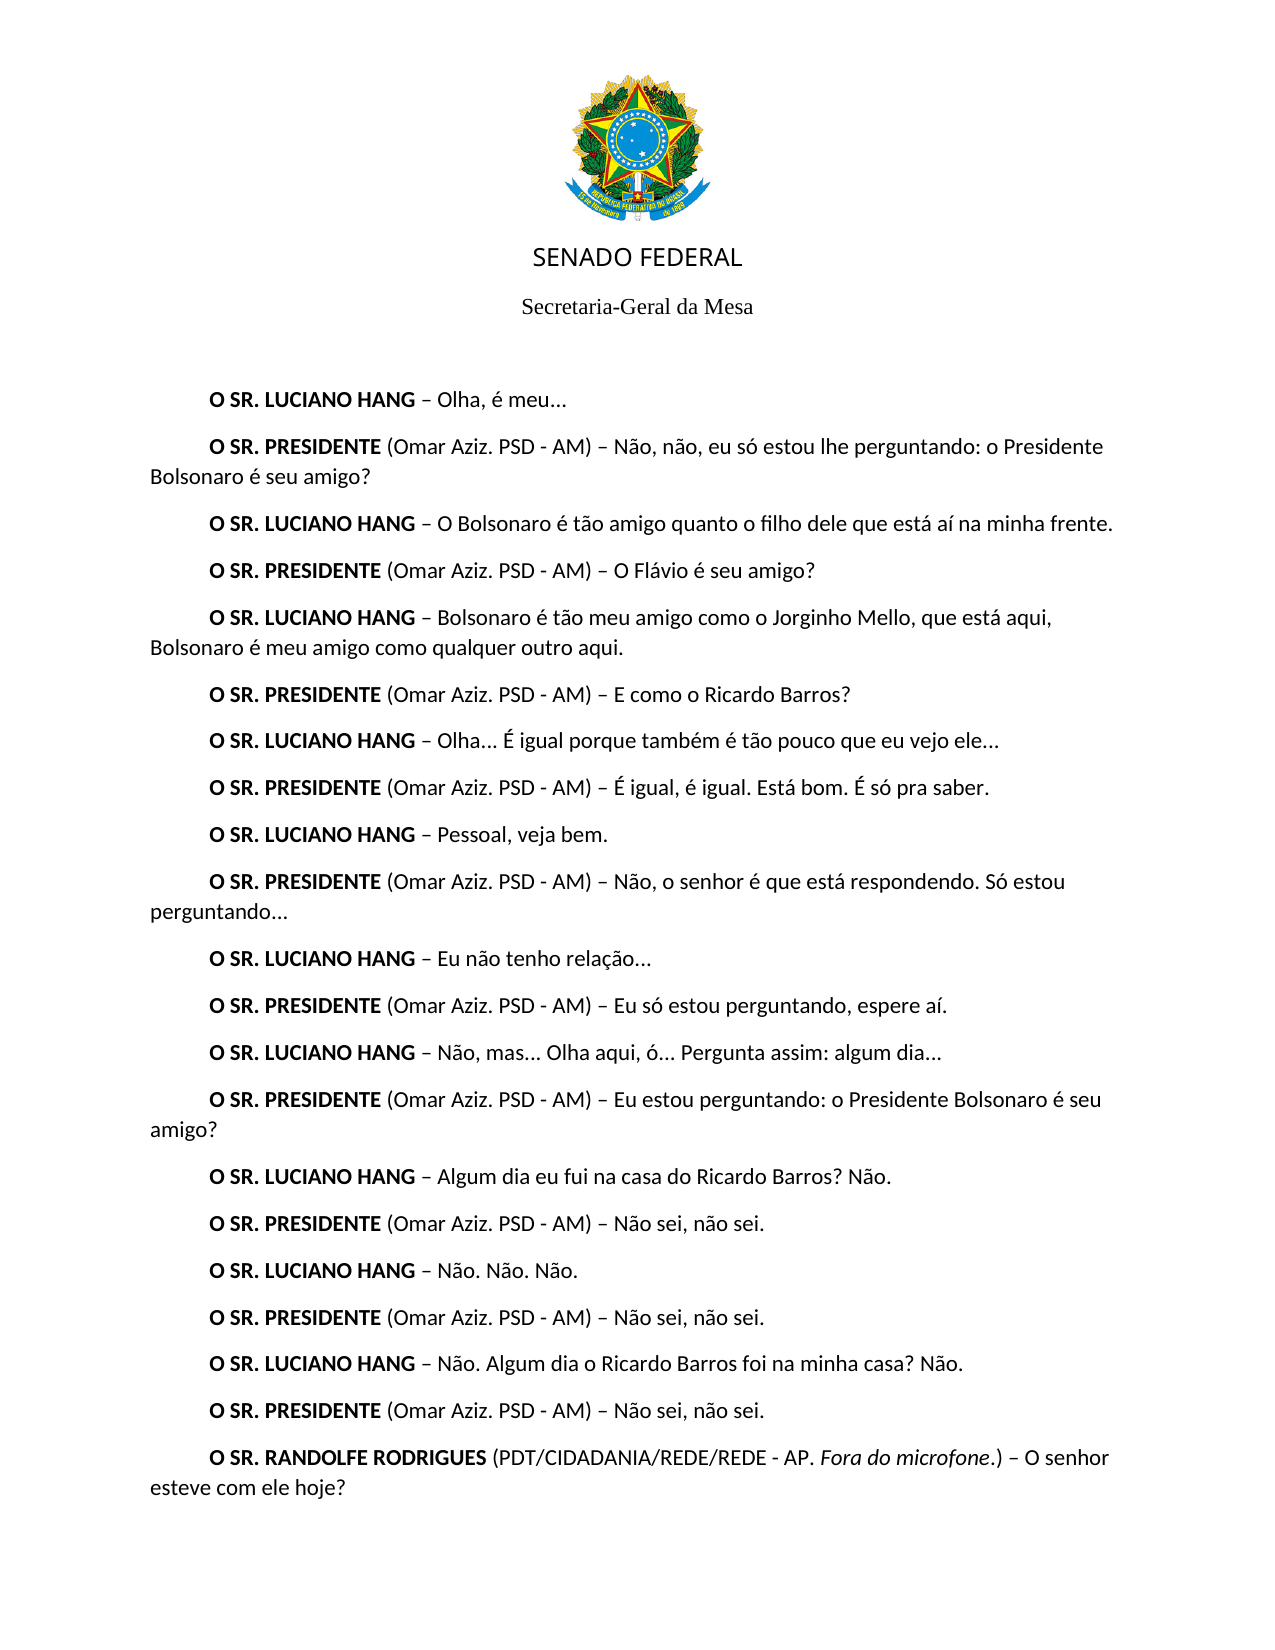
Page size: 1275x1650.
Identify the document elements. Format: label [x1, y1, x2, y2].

picture [564, 75, 711, 221]
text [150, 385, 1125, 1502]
